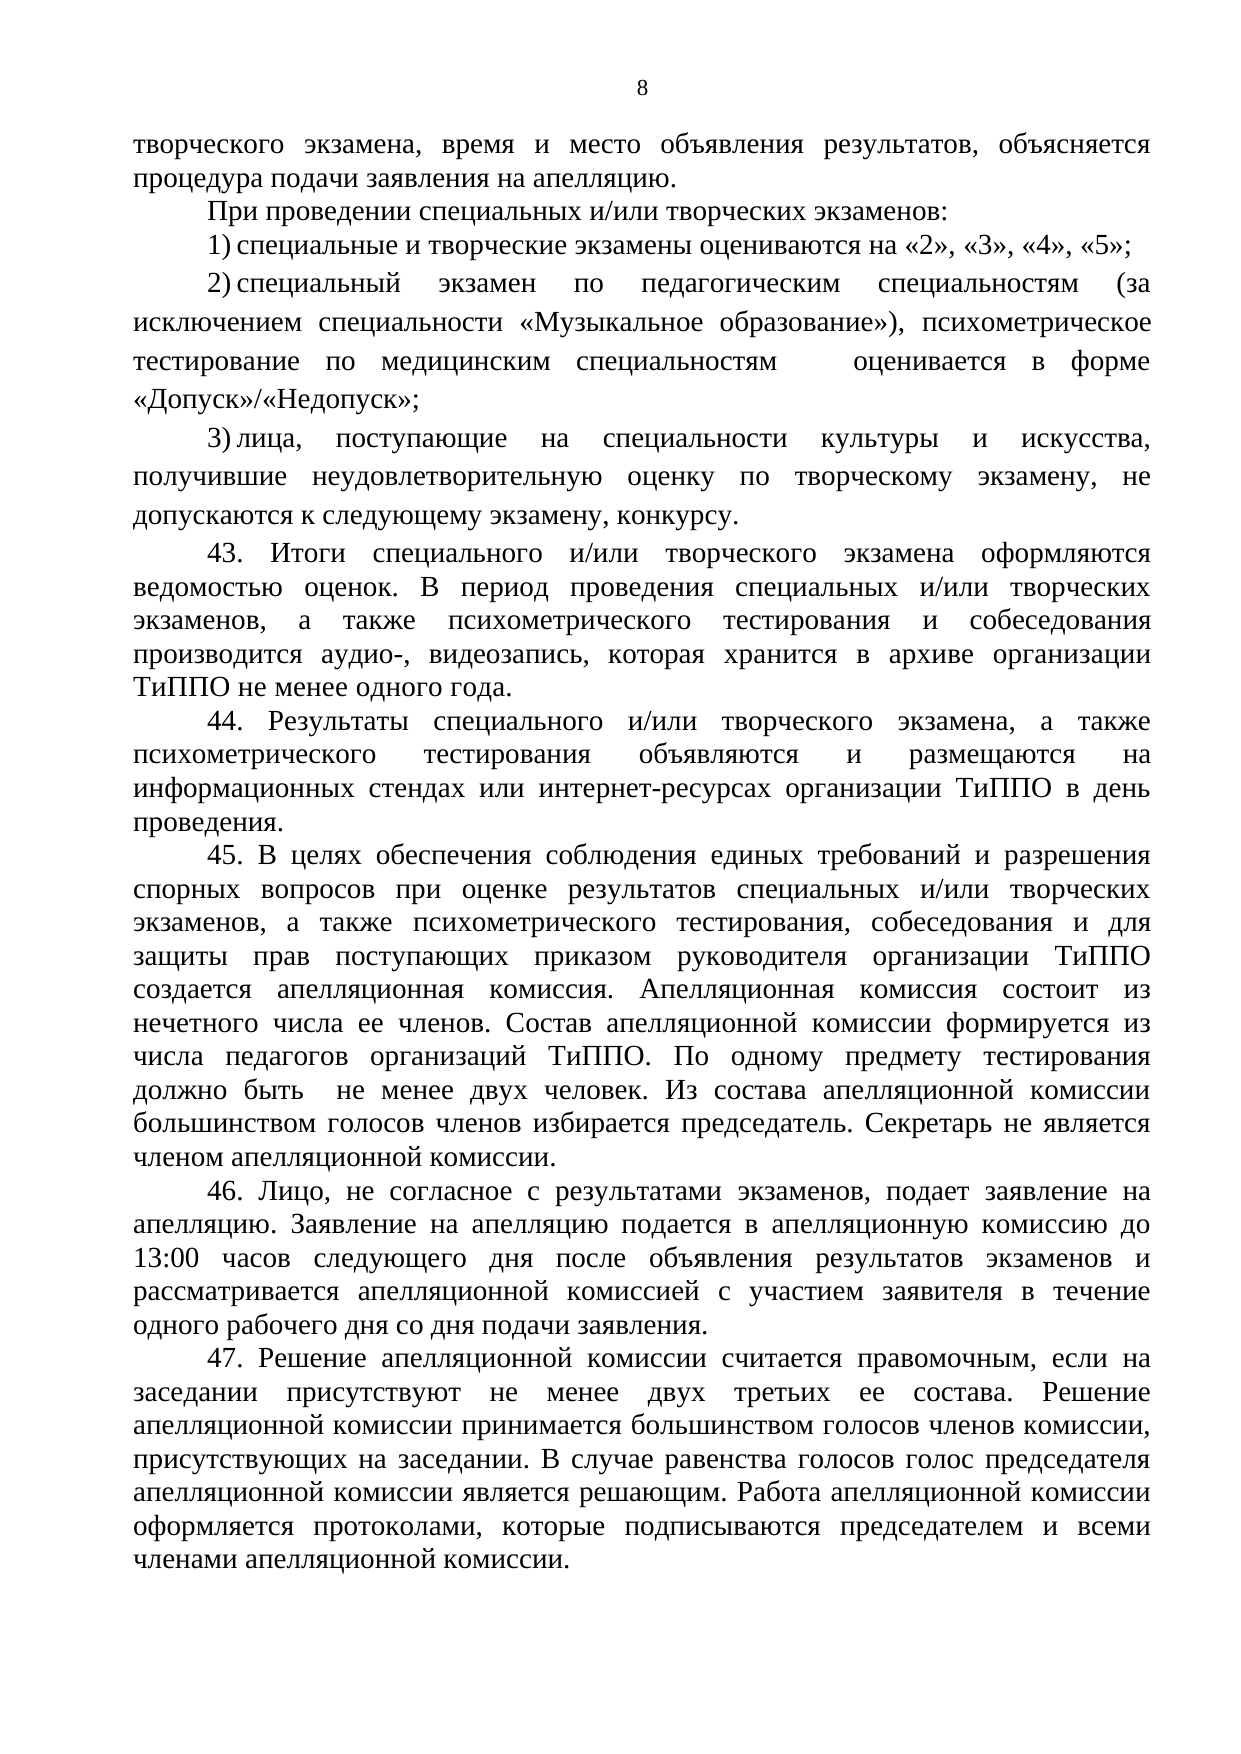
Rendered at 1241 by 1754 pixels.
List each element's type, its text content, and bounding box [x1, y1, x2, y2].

text 46. Лицо, не согласное с результатами экзаменов, подает заявление на апелляцию. Заявление на апелляцию подается в апелляционную комиссию до 13:00 часов следующего дня после объявления результатов экзаменов и рассматривается апелляционной комиссией с участием заявителя в течение одного рабочего дня со дня подачи заявления. [133, 1173, 1152, 1340]
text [133, 126, 1152, 193]
text 45. В целях обеспечения соблюдения единых требований и разрешения спорных вопросов при оценке результатов специальных и/или творческих экзаменов, а также психометрического тестирования, собеседования и для защиты прав поступающих приказом руководителя организации ТиППО создается апелляционная комиссия. Апелляционная комиссия состоит из нечетного числа ее членов. Состав апелляционной комиссии формируется из числа педагогов организаций ТиППО. По одному предмету тестирования должно быть не менее двух человек. Из состава апелляционной комиссии большинством голосов членов избирается председатель. Секретарь не является членом апелляционной комиссии. [133, 837, 1152, 1173]
list специальные и творческие экзамены оцениваются на «2», «3», «4», «5»; [133, 227, 1152, 261]
list лица, поступающие на специальности культуры и искусства, получившие неудовлетворительную оценку по творческому экзамену, не допускаются к следующему экзамену, конкурсу. [133, 420, 1152, 530]
list специальный экзамен по педагогическим специальностям (за исключением специальности «Музыкальное образование»), психометрическое тестирование по медицинским специальностям оценивается в форме «Допуск»/«Недопуск»; [133, 266, 1152, 415]
text 47. Решение апелляционной комиссии считается правомочным, если на заседании присутствуют не менее двух третьих ее состава. Решение апелляционной комиссии принимается большинством голосов членов комиссии, присутствующих на заседании. В случае равенства голосов голос председателя апелляционной комиссии является решающим. Работа апелляционной комиссии оформляется протоколами, которые подписываются председателем и всеми членами апелляционной комиссии. [133, 1340, 1152, 1575]
text 44. Результаты специального и/или творческого экзамена, а также психометрического тестирования объявляются и размещаются на информационных стендах или интернет-ресурсах организации ТиППО в день проведения. [133, 703, 1152, 837]
text 43. Итоги специального и/или творческого экзамена оформляются ведомостью оценок. В период проведения специальных и/или творческих экзаменов, а также психометрического тестирования и собеседования производится аудио-, видеозапись, которая хранится в архиве организации ТиППО не менее одного года. [133, 535, 1152, 703]
text При проведении специальных и/или творческих экзаменов: [133, 193, 1152, 227]
